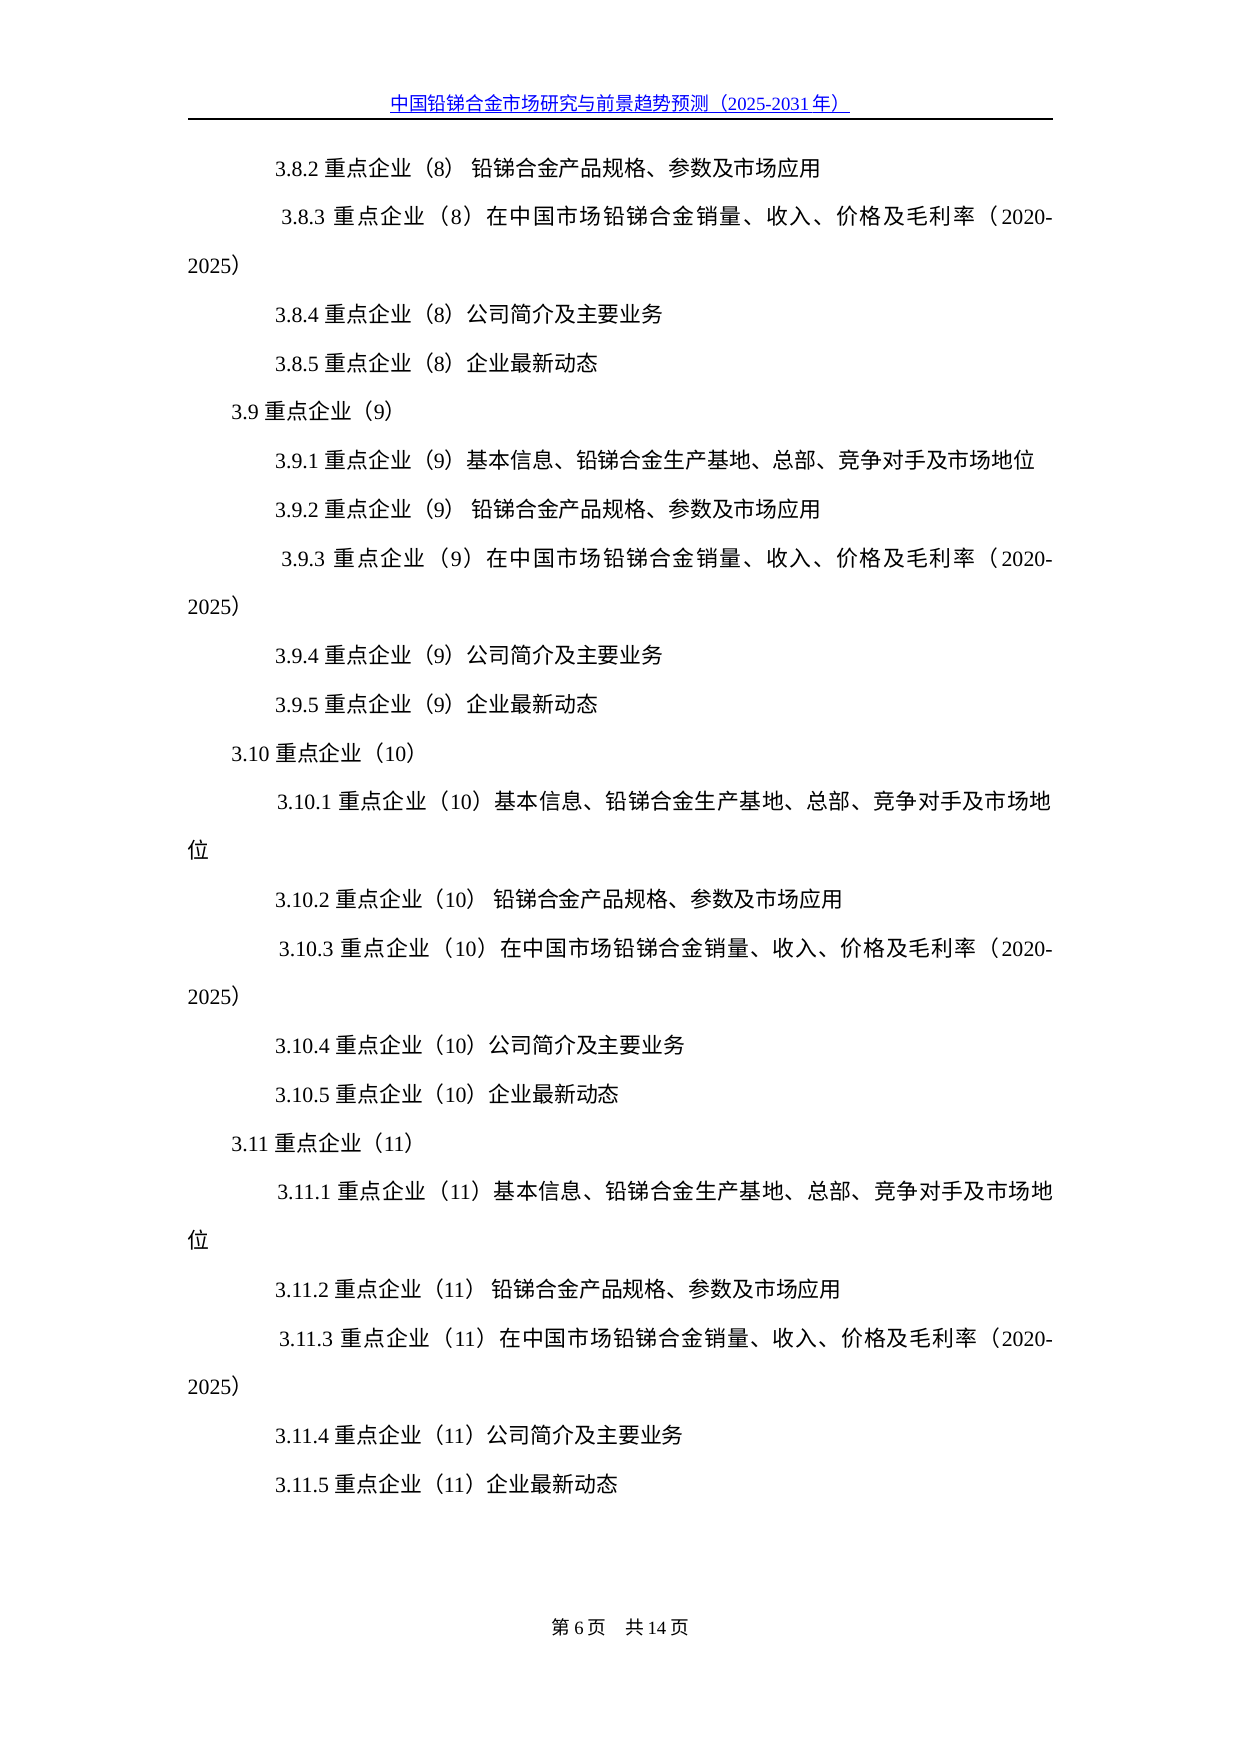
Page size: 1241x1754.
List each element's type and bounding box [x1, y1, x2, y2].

text [187, 150, 1053, 1499]
